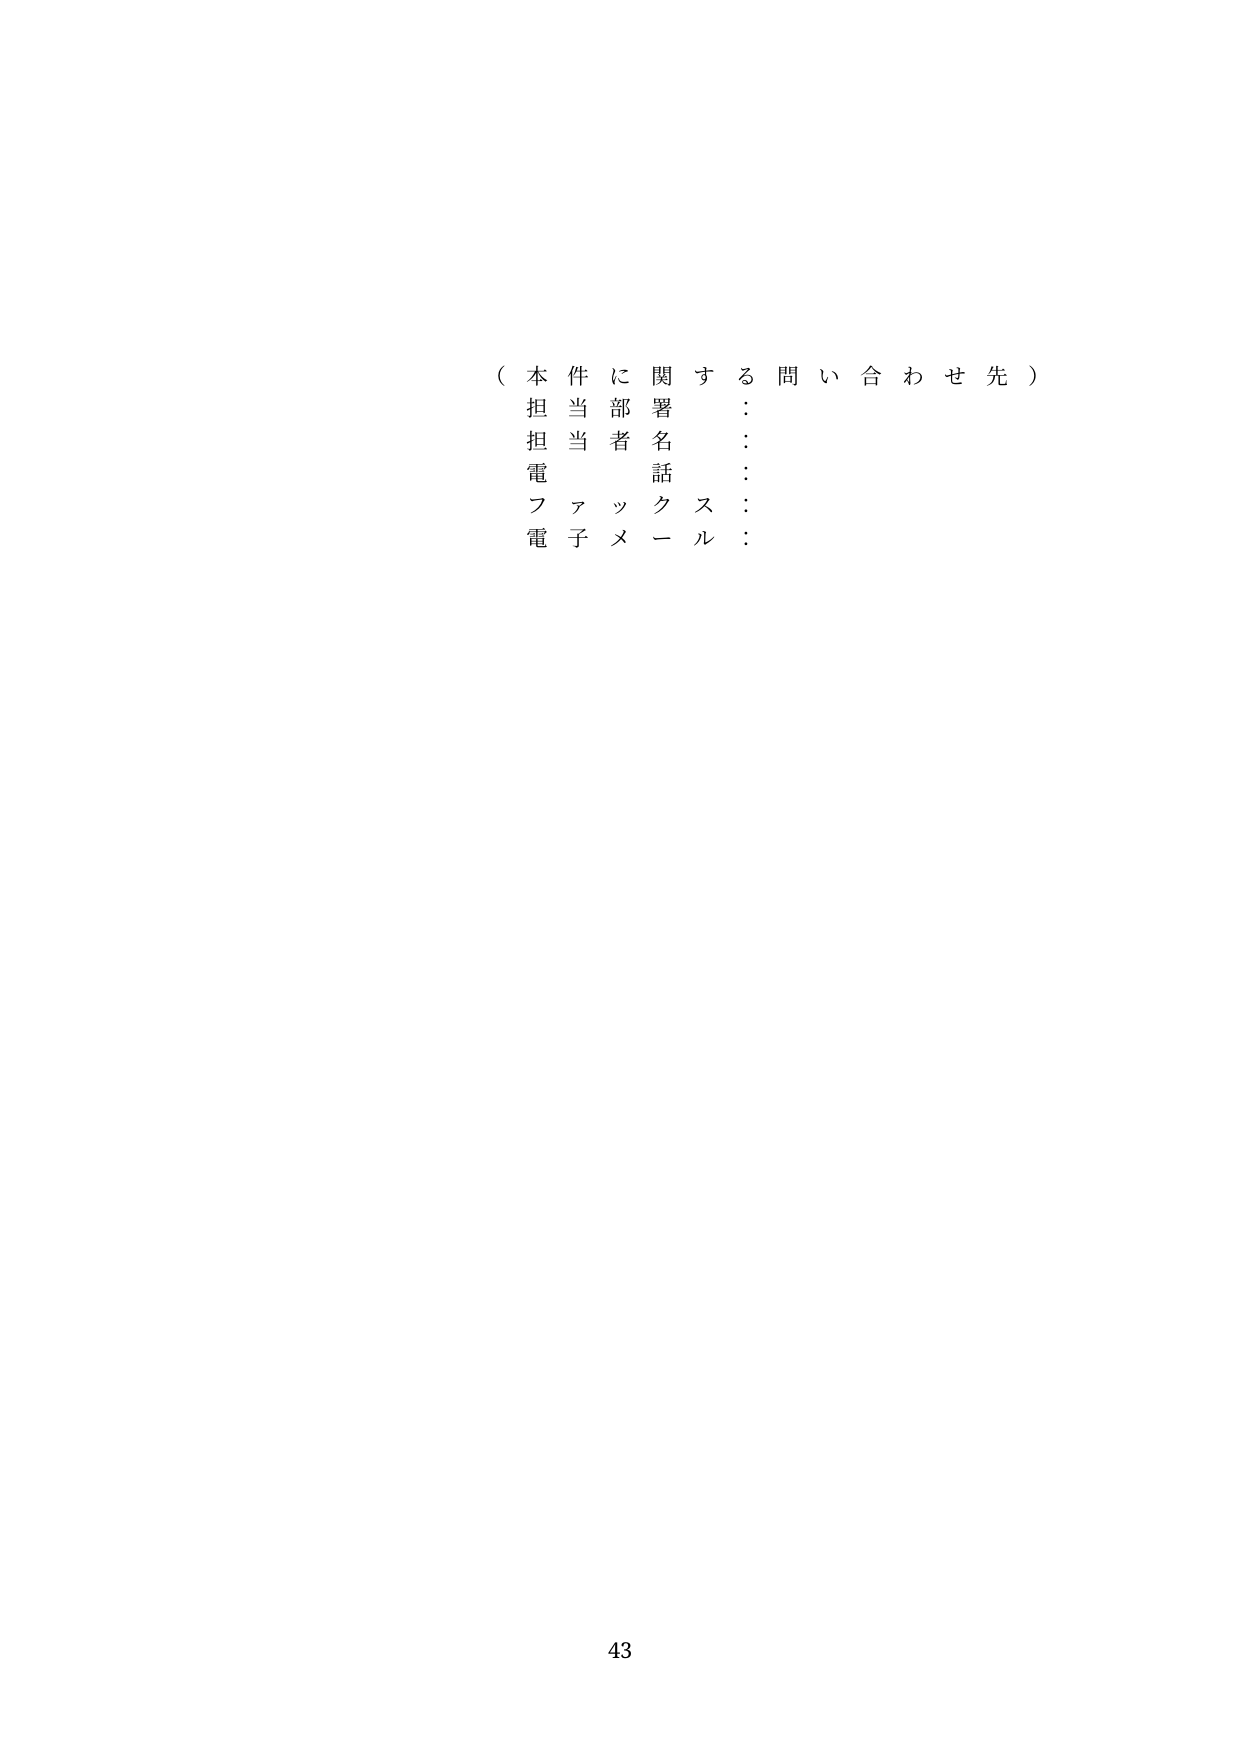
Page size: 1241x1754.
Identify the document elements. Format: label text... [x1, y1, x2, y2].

text 担当部署 ： [485, 391, 1091, 423]
text （本件に関する問い合わせ先） [149, 359, 1091, 391]
text ファックス： [149, 488, 1091, 521]
text 担当者名 ： [149, 423, 1091, 456]
text 電子メール： [149, 521, 1091, 553]
text 電 話 ： [149, 456, 1091, 488]
